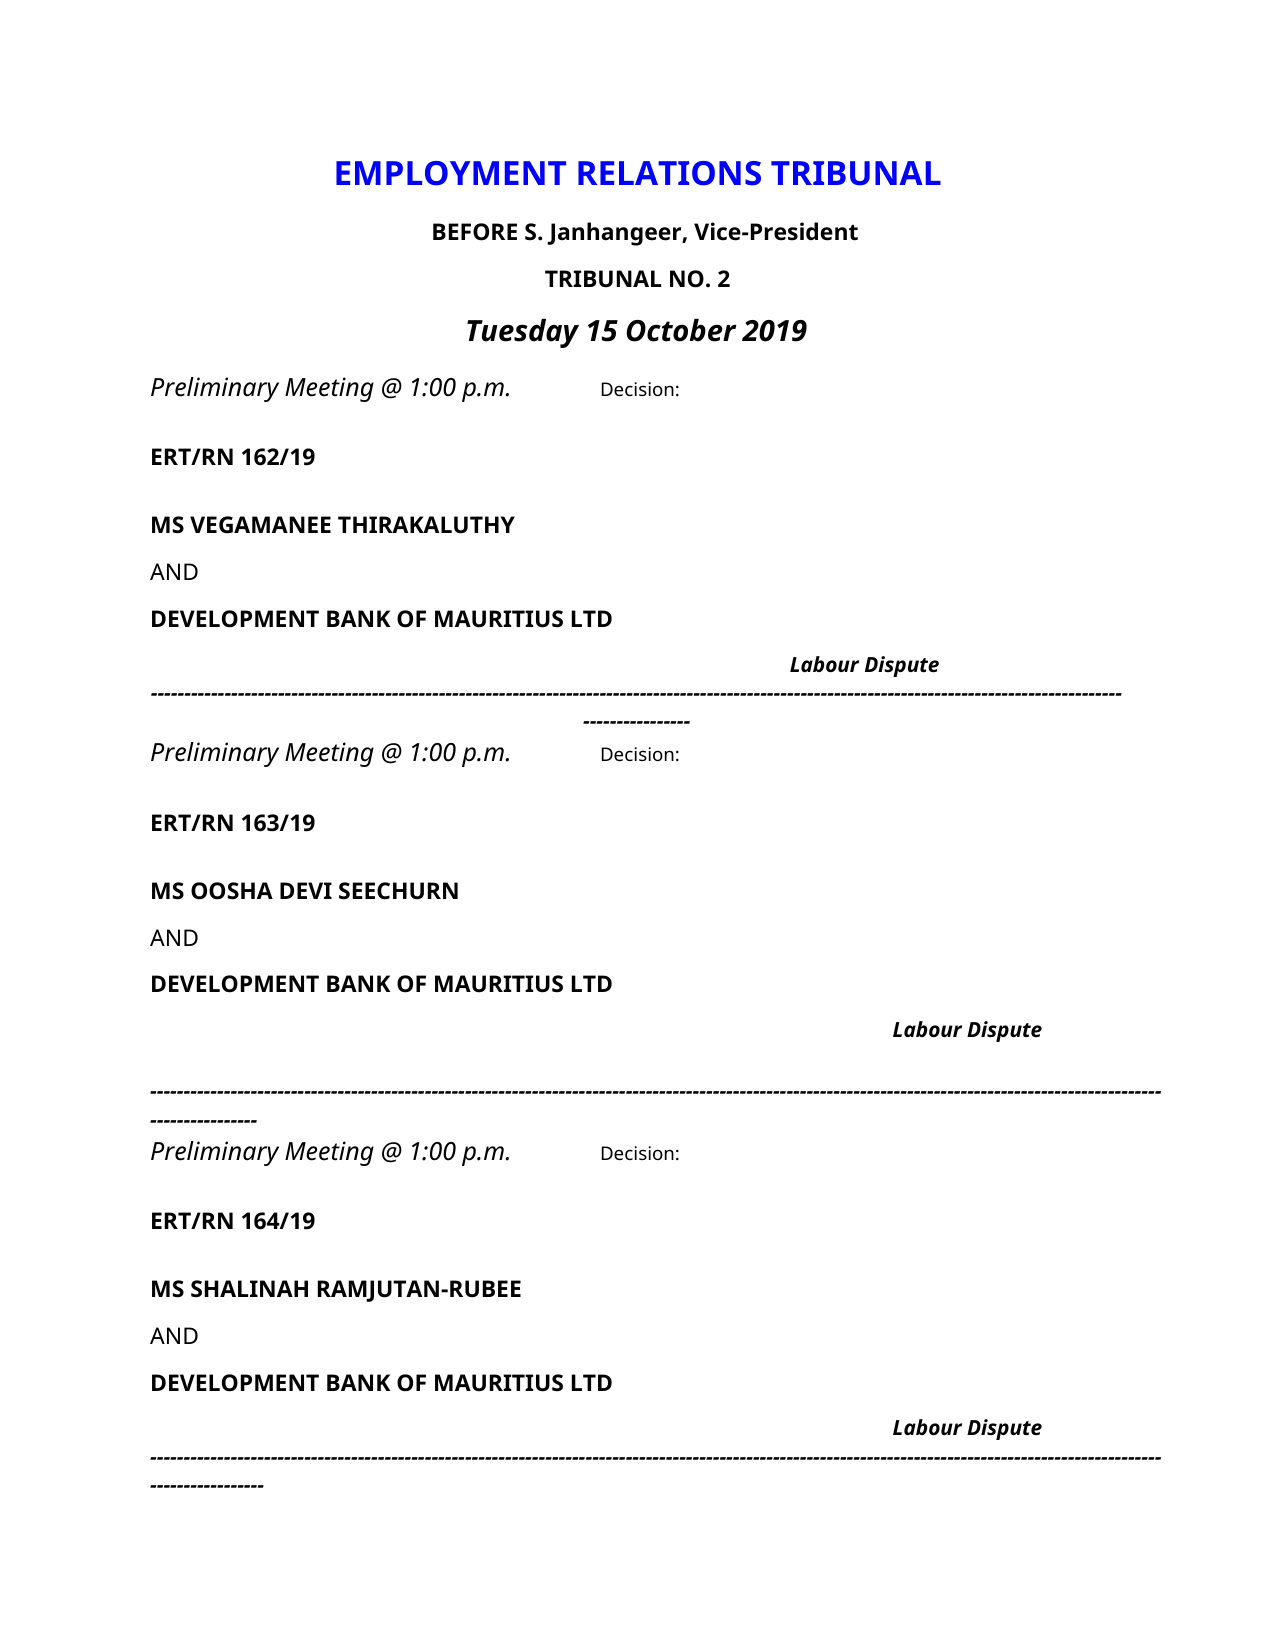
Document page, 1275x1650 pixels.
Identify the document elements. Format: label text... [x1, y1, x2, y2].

text ERT/RN 163/19 [150, 807, 1125, 838]
text BEFORE S. Janhangeer, Vice-President [150, 216, 1125, 247]
text ----------------------------------------------------------------------------------------------------------------------------------------------------------------------- [150, 1076, 1169, 1133]
text MS VEGAMANEE THIRAKALUTHY [150, 509, 1125, 540]
text AND [150, 556, 1125, 587]
text Labour Dispute [450, 1015, 1125, 1044]
text ERT/RN 164/19 [150, 1205, 1125, 1236]
text ERT/RN 162/19 [150, 441, 1125, 473]
text DEVELOPMENT BANK OF MAURITIUS LTD [150, 968, 1125, 999]
text Labour Dispute [450, 1413, 1125, 1442]
text Preliminary Meeting @ 1:00 p.m. Decision: [150, 1133, 1125, 1167]
text ------------------------------------------------------------------------------------------------------------------------------------------------------------------------ [150, 1442, 1169, 1499]
text Preliminary Meeting @ 1:00 p.m. Decision: [150, 369, 1125, 403]
text Tuesday 15 October 2019 [150, 310, 1125, 350]
text ----------------------------------------------------------------------------------------------------------------------------------------------------------------- [150, 678, 1125, 735]
text Preliminary Meeting @ 1:00 p.m. Decision: [150, 735, 1125, 769]
text AND [150, 921, 1125, 953]
text DEVELOPMENT BANK OF MAURITIUS LTD [150, 603, 1125, 634]
text DEVELOPMENT BANK OF MAURITIUS LTD [150, 1366, 1125, 1398]
text TRIBUNAL NO. 2 [150, 263, 1125, 294]
text MS OOSHA DEVI SEECHURN [150, 874, 1125, 906]
text MS SHALINAH RAMJUTAN-RUBEE [150, 1273, 1125, 1304]
text EMPLOYMENT RELATIONS TRIBUNAL [150, 150, 1125, 195]
text AND [150, 1319, 1125, 1351]
text Labour Dispute [450, 650, 1125, 678]
